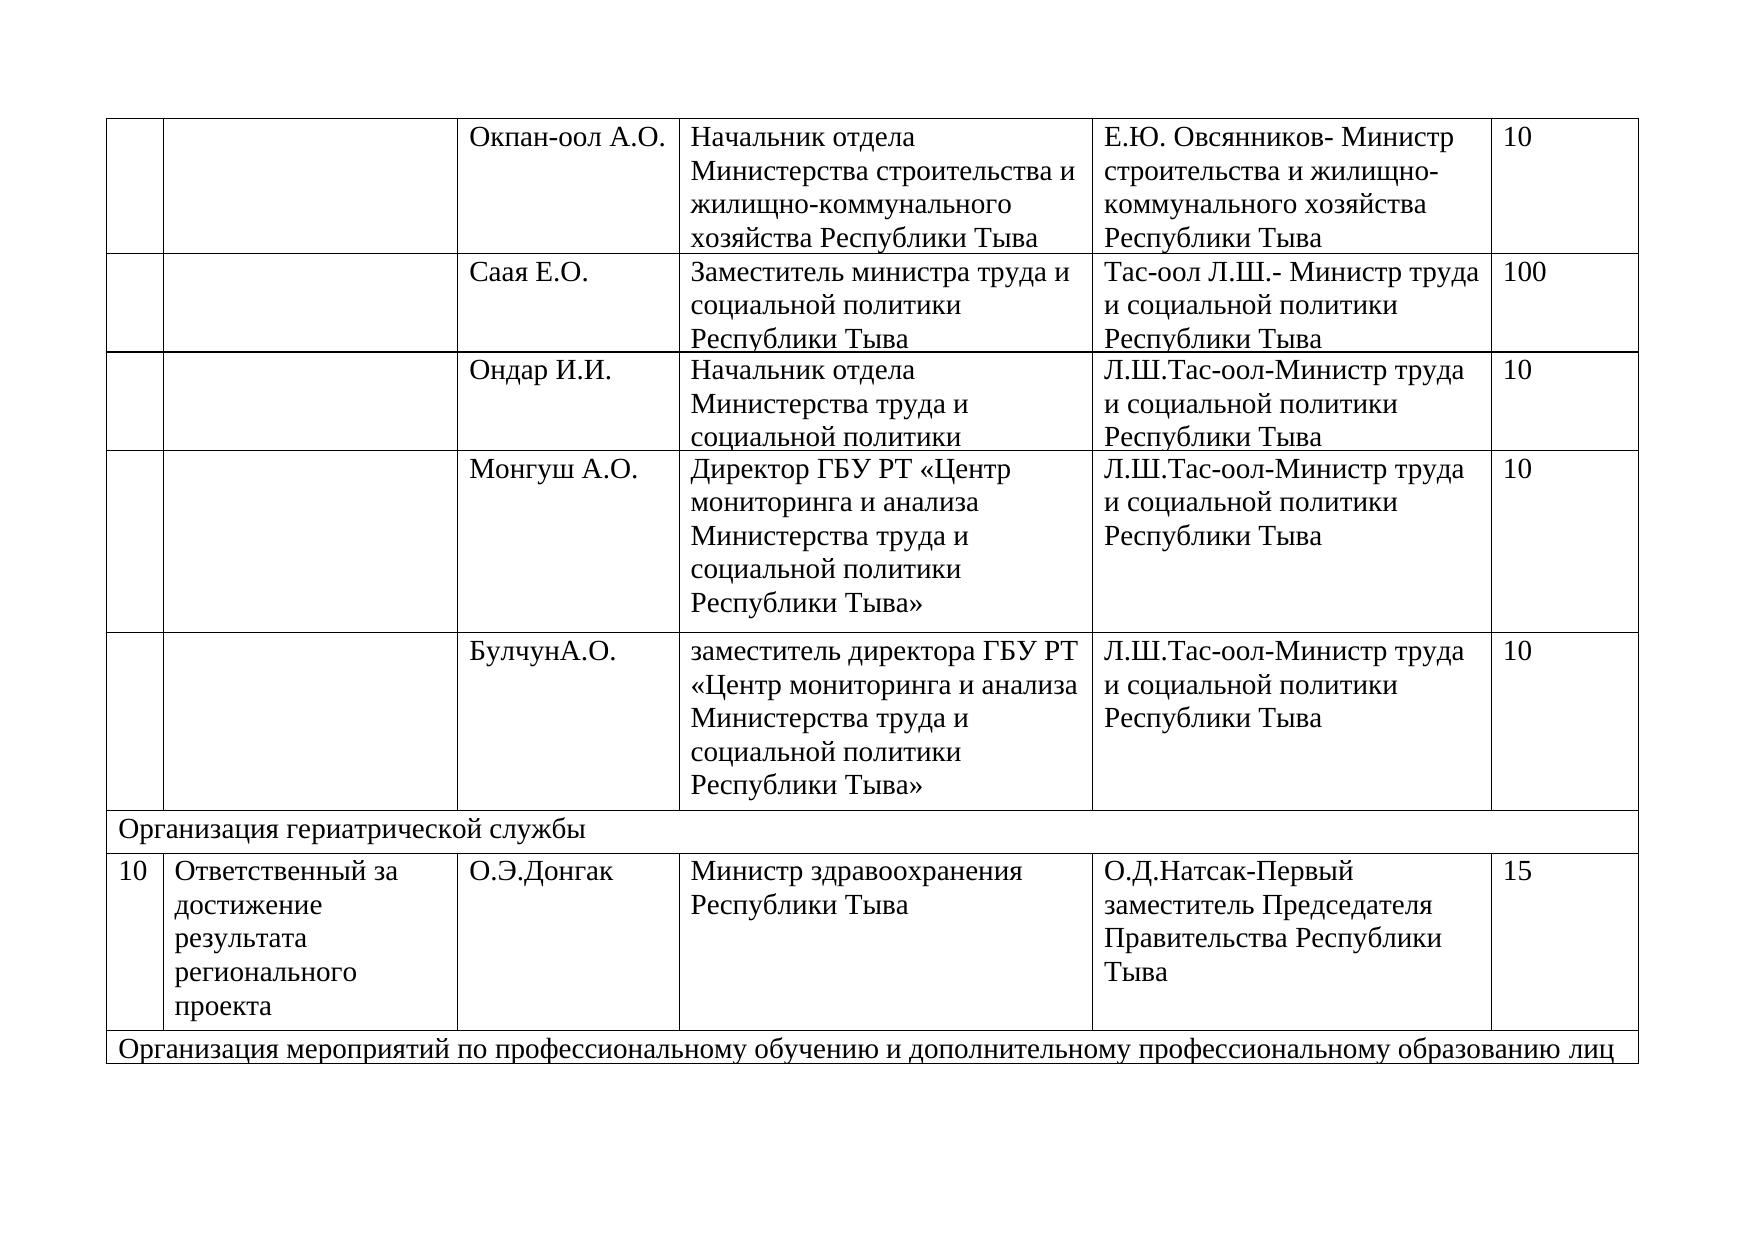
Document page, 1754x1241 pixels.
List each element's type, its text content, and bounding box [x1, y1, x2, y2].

table_cell Тас-оол Л.Ш.- Министр труда и социальной политики Республики Тыва [1093, 254, 1491, 351]
table_cell Л.Ш.Тас-оол-Министр труда и социальной политики Республики Тыва [1093, 353, 1491, 450]
table_cell Монгуш А.О. [458, 451, 679, 632]
table_cell Начальник отдела Министерства строительства и жилищно-коммунального хозяйства Республики Тыва [680, 119, 1092, 253]
table_cell [107, 633, 163, 810]
table_cell 10 [1492, 119, 1638, 253]
table_cell Саая Е.О. [458, 254, 679, 351]
table_cell 10 [1492, 633, 1638, 810]
table_cell О.Э.Донгак [458, 854, 679, 1030]
table_cell заместитель директора ГБУ РТ «Центр мониторинга и анализа Министерства труда и социальной политики Республики Тыва» [680, 633, 1092, 810]
table_cell Организация гериатрической службы [107, 811, 1638, 852]
table_cell [164, 451, 457, 632]
table_cell БулчунА.О. [458, 633, 679, 810]
table_cell 10 [1492, 353, 1638, 450]
table_cell [107, 119, 163, 253]
table_cell 10 [107, 854, 163, 1030]
table_cell [107, 254, 163, 351]
table_cell Л.Ш.Тас-оол-Министр труда и социальной политики Республики Тыва [1093, 451, 1491, 632]
table_cell Заместитель министра труда и социальной политики Республики Тыва [680, 254, 1092, 351]
table_cell [107, 451, 163, 632]
table_cell 10 [1492, 451, 1638, 632]
table_cell Ондар И.И. [458, 353, 679, 450]
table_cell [164, 854, 457, 1030]
table_cell [164, 254, 457, 351]
table_cell Окпан-оол А.О. [458, 119, 679, 253]
table_cell Л.Ш.Тас-оол-Министр труда и социальной политики Республики Тыва [1093, 633, 1491, 810]
table_cell Организация мероприятий по профессиональному обучению и дополнительному профессиональному образованию лиц предпенсионного возраста [107, 1031, 1638, 1063]
table_cell [107, 353, 163, 450]
table_cell Министр здравоохранения Республики Тыва [680, 854, 1092, 1030]
table_cell 100 [1492, 254, 1638, 351]
table_cell 15 [1492, 854, 1638, 1030]
table_cell [164, 119, 457, 253]
table_cell [164, 353, 457, 450]
table_cell Е.Ю. Овсянников- Министр строительства и жилищно-коммунального хозяйства Республики Тыва [1093, 119, 1491, 253]
table_cell [164, 633, 457, 810]
table_cell Директор ГБУ РТ «Центр мониторинга и анализа Министерства труда и социальной политики Республики Тыва» [680, 451, 1092, 632]
table_cell Начальник отдела Министерства труда и социальной политики Республики Тыва [680, 353, 1092, 450]
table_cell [1093, 854, 1491, 1030]
